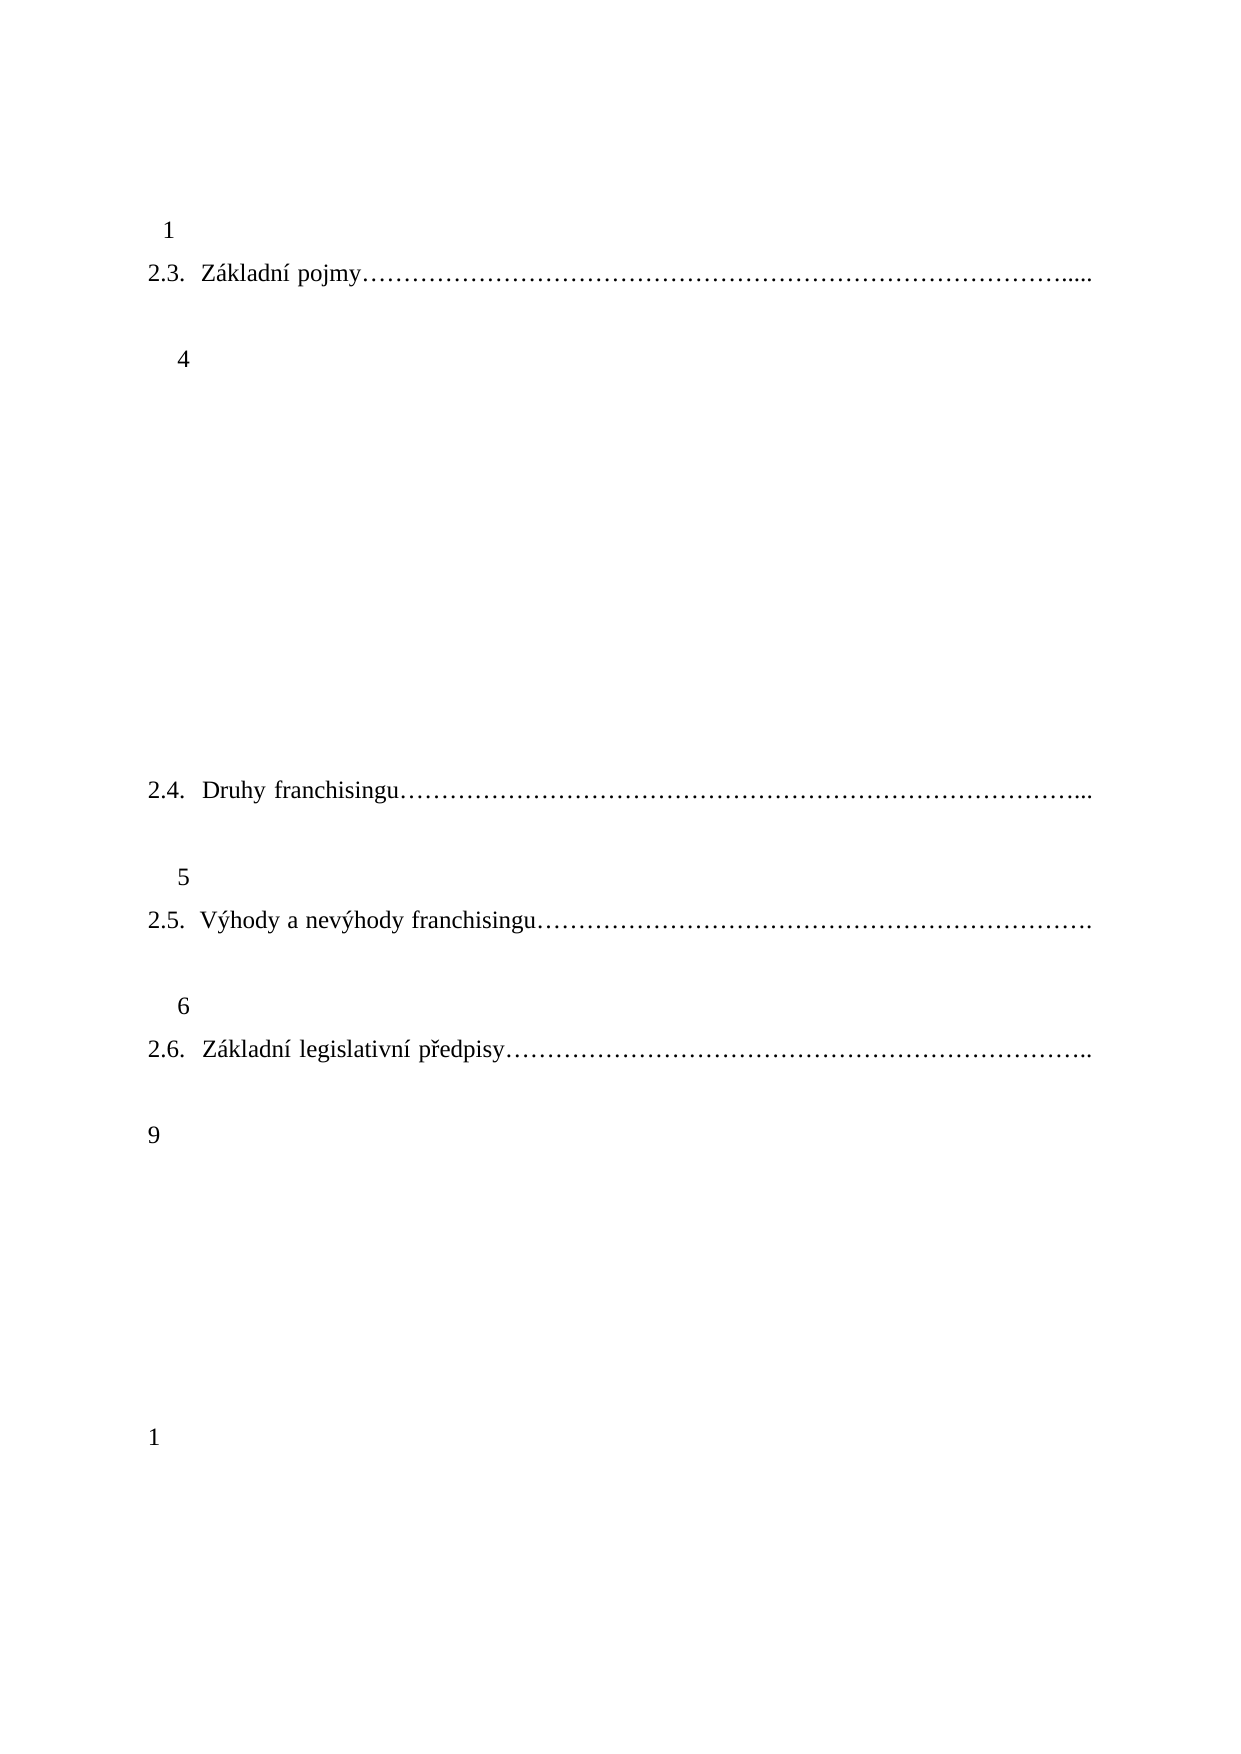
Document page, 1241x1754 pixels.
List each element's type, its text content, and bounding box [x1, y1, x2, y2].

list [133, 172, 1093, 243]
list 2.4. Druhy franchisingu………………………………………………………………………... 5 [148, 775, 1093, 890]
list 2.5. Výhody a nevýhody franchisingu…………………………………………………………. 6 [148, 905, 1093, 1020]
list 2.3. Základní pojmy…………………………………………………………………………..... 4 [148, 258, 1093, 761]
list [148, 1034, 1093, 1580]
